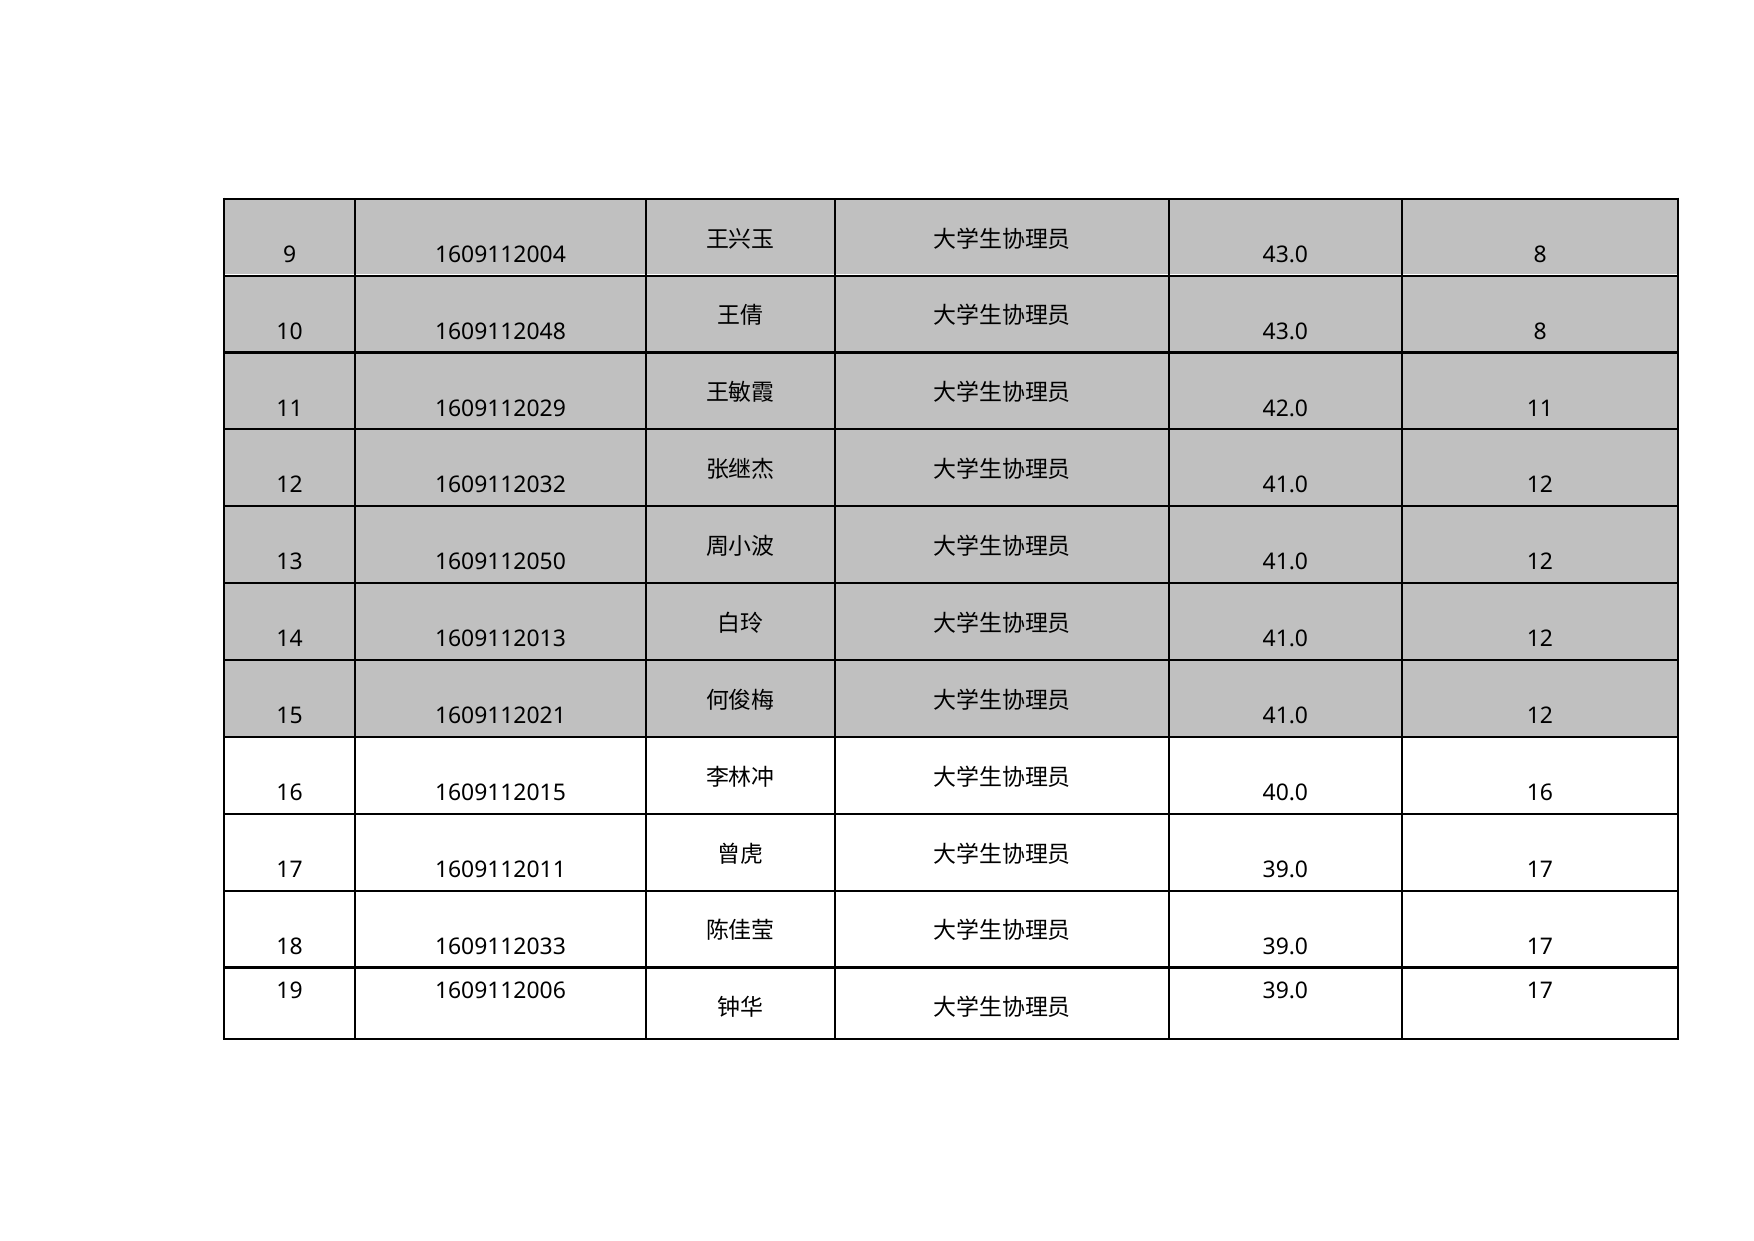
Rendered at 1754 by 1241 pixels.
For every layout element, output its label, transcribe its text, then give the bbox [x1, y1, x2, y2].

table_cell 周小波 [647, 507, 834, 582]
table_cell 白玲 [647, 584, 834, 659]
table_cell 19 [225, 969, 354, 1038]
table_cell 大学生协理员 [836, 430, 1168, 505]
table_cell 8 [1403, 200, 1677, 274]
table_cell 大学生协理员 [836, 892, 1168, 966]
table_cell 11 [1403, 354, 1677, 428]
table_cell 钟华 [647, 969, 834, 1038]
table_cell 大学生协理员 [836, 200, 1168, 274]
table_cell 15 [225, 661, 354, 736]
table_cell 12 [225, 430, 354, 505]
table_cell 12 [1403, 584, 1677, 659]
table_cell 1609112006 [356, 969, 645, 1038]
table_cell 大学生协理员 [836, 507, 1168, 582]
table_cell 17 [1403, 815, 1677, 889]
table_cell 13 [225, 507, 354, 582]
table_cell 11 [225, 354, 354, 428]
table_cell 1609112029 [356, 354, 645, 428]
table_cell 1609112004 [356, 200, 645, 274]
table_cell 王敏霞 [647, 354, 834, 428]
table_cell 39.0 [1170, 815, 1401, 889]
table_cell 大学生协理员 [836, 661, 1168, 736]
table_cell 陈佳莹 [647, 892, 834, 966]
table_cell 40.0 [1170, 738, 1401, 813]
table_cell 1609112011 [356, 815, 645, 889]
table_cell 大学生协理员 [836, 815, 1168, 889]
table_cell 39.0 [1170, 969, 1401, 1038]
table_cell 大学生协理员 [836, 738, 1168, 813]
table_cell 曾虎 [647, 815, 834, 889]
table_cell 1609112033 [356, 892, 645, 966]
table_cell 大学生协理员 [836, 354, 1168, 428]
table_cell 8 [1403, 277, 1677, 351]
table_cell 17 [225, 815, 354, 889]
table_cell 42.0 [1170, 354, 1401, 428]
table_cell 大学生协理员 [836, 969, 1168, 1038]
table_cell 12 [1403, 507, 1677, 582]
table_cell 张继杰 [647, 430, 834, 505]
table_cell 17 [1403, 892, 1677, 966]
table_cell 41.0 [1170, 430, 1401, 505]
table_cell 43.0 [1170, 200, 1401, 274]
table_cell 41.0 [1170, 661, 1401, 736]
table_cell 1609112048 [356, 277, 645, 351]
table_cell 1609112015 [356, 738, 645, 813]
table_cell 李林冲 [647, 738, 834, 813]
table_cell 何俊梅 [647, 661, 834, 736]
table_cell 1609112021 [356, 661, 645, 736]
table_cell 大学生协理员 [836, 277, 1168, 351]
table_cell 17 [1403, 969, 1677, 1038]
table_cell 18 [225, 892, 354, 966]
table_cell 39.0 [1170, 892, 1401, 966]
table_cell 16 [225, 738, 354, 813]
table_cell 9 [225, 200, 354, 274]
table_cell 王兴玉 [647, 200, 834, 274]
table_cell 41.0 [1170, 584, 1401, 659]
table_cell 10 [225, 277, 354, 351]
table_cell 1609112050 [356, 507, 645, 582]
table_cell 14 [225, 584, 354, 659]
table_cell 大学生协理员 [836, 584, 1168, 659]
table_cell 41.0 [1170, 507, 1401, 582]
table_cell 16 [1403, 738, 1677, 813]
table_cell 43.0 [1170, 277, 1401, 351]
table_cell 12 [1403, 661, 1677, 736]
table_cell 1609112032 [356, 430, 645, 505]
table_cell 1609112013 [356, 584, 645, 659]
table_cell 12 [1403, 430, 1677, 505]
table_cell 王倩 [647, 277, 834, 351]
